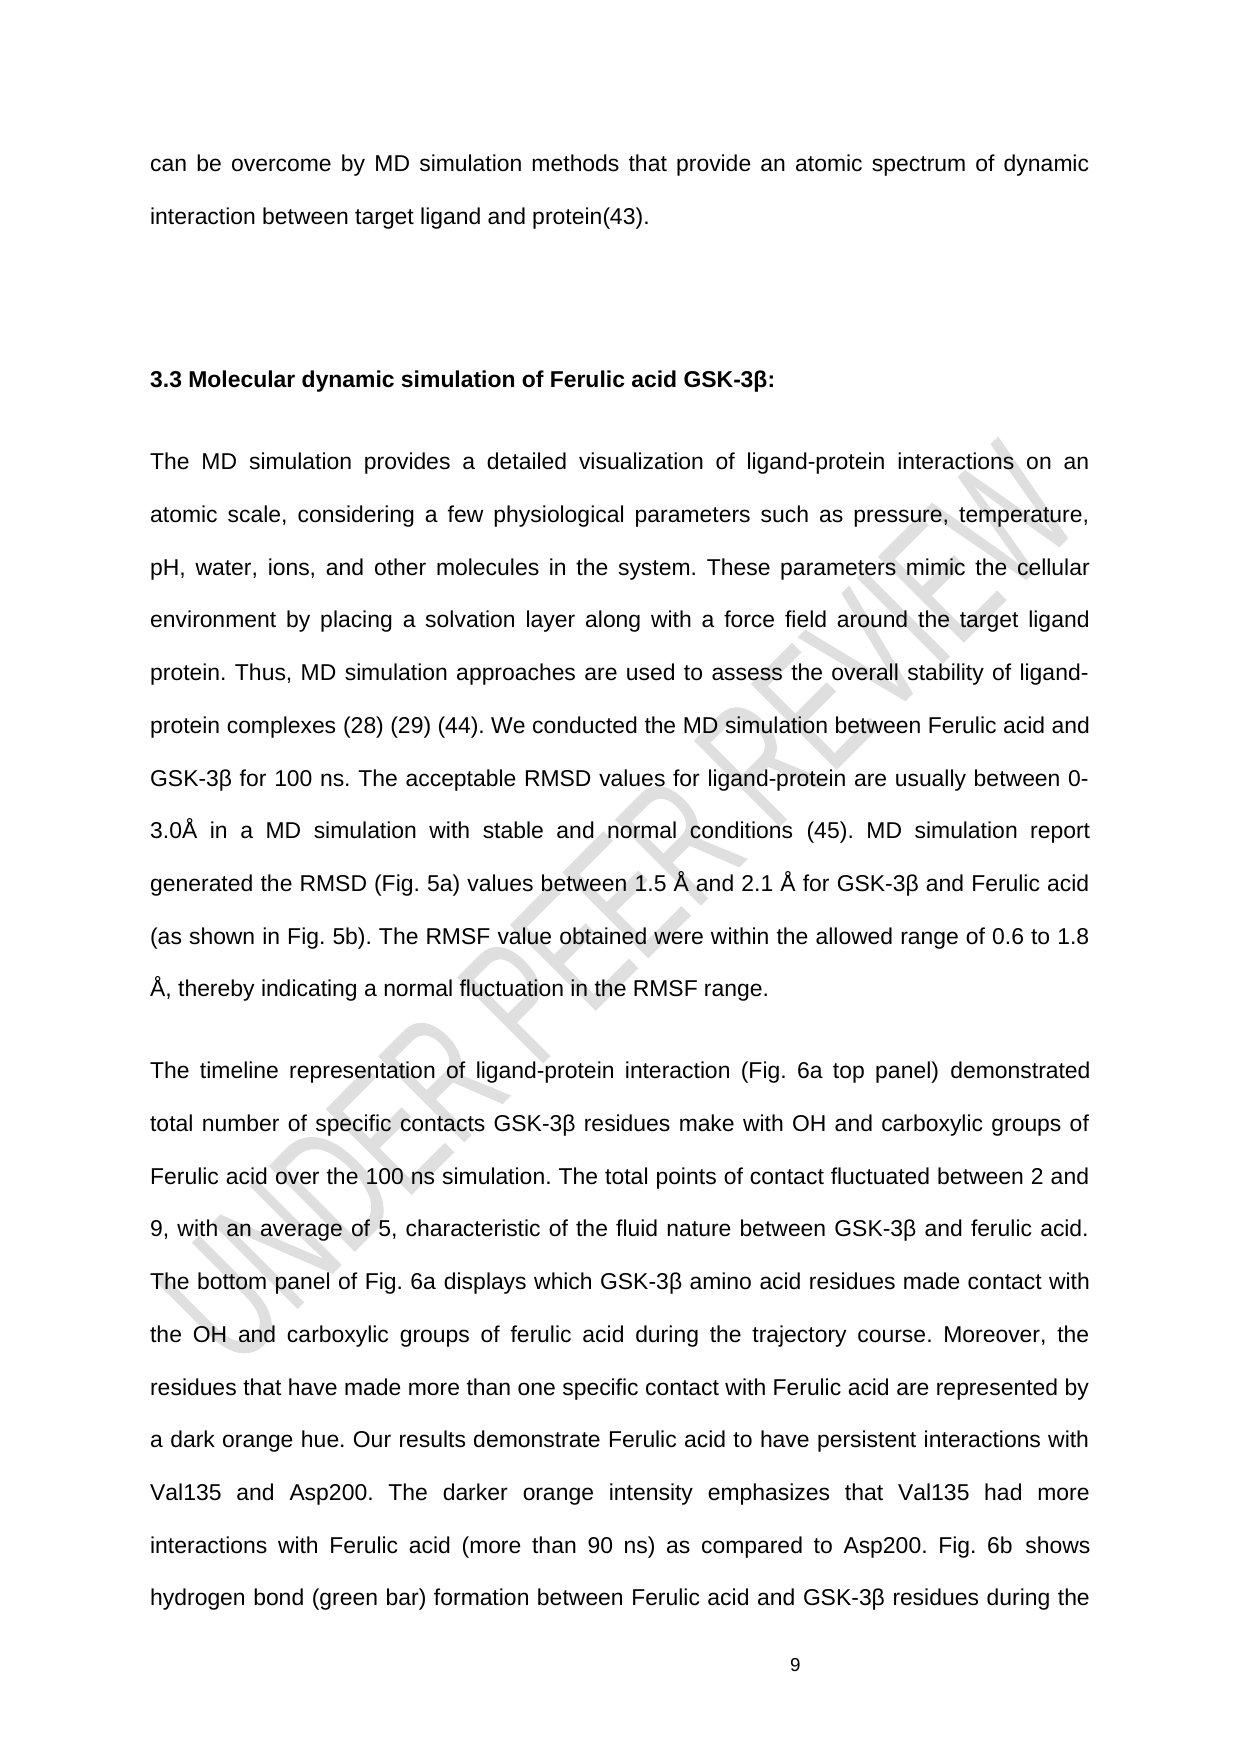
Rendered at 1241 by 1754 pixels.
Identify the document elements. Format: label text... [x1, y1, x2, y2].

text 3.3 Molecular dynamic simulation of Ferulic acid GSK-3β: [150, 366, 1090, 393]
text The MD simulation provides a detailed visualization of ligand-protein interactions on an atomic scale, considering a few physiological parameters such as pressure, temperature, pH, water, ions, and other molecules in the system. These parameters mimic the cellular environment by placing a solvation layer along with a force field around the target ligand protein. Thus, MD simulation approaches are used to assess the overall stability of ligand-protein complexes (28) (29) (44). We conducted the MD simulation between Ferulic acid and GSK-3β for 100 ns. The acceptable RMSD values for ligand-protein are usually between 0-3.0Å in a MD simulation with stable and normal conditions (45). MD simulation report generated the RMSD (Fig. 5a) values between 1.5 Å and 2.1 Å for GSK-3β and Ferulic acid (as shown in Fig. 5b). The RMSF value obtained were within the allowed range of 0.6 to 1.8 Å, thereby indicating a normal fluctuation in the RMSF range. [150, 448, 1090, 1002]
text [150, 150, 1090, 229]
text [150, 1057, 1090, 1611]
